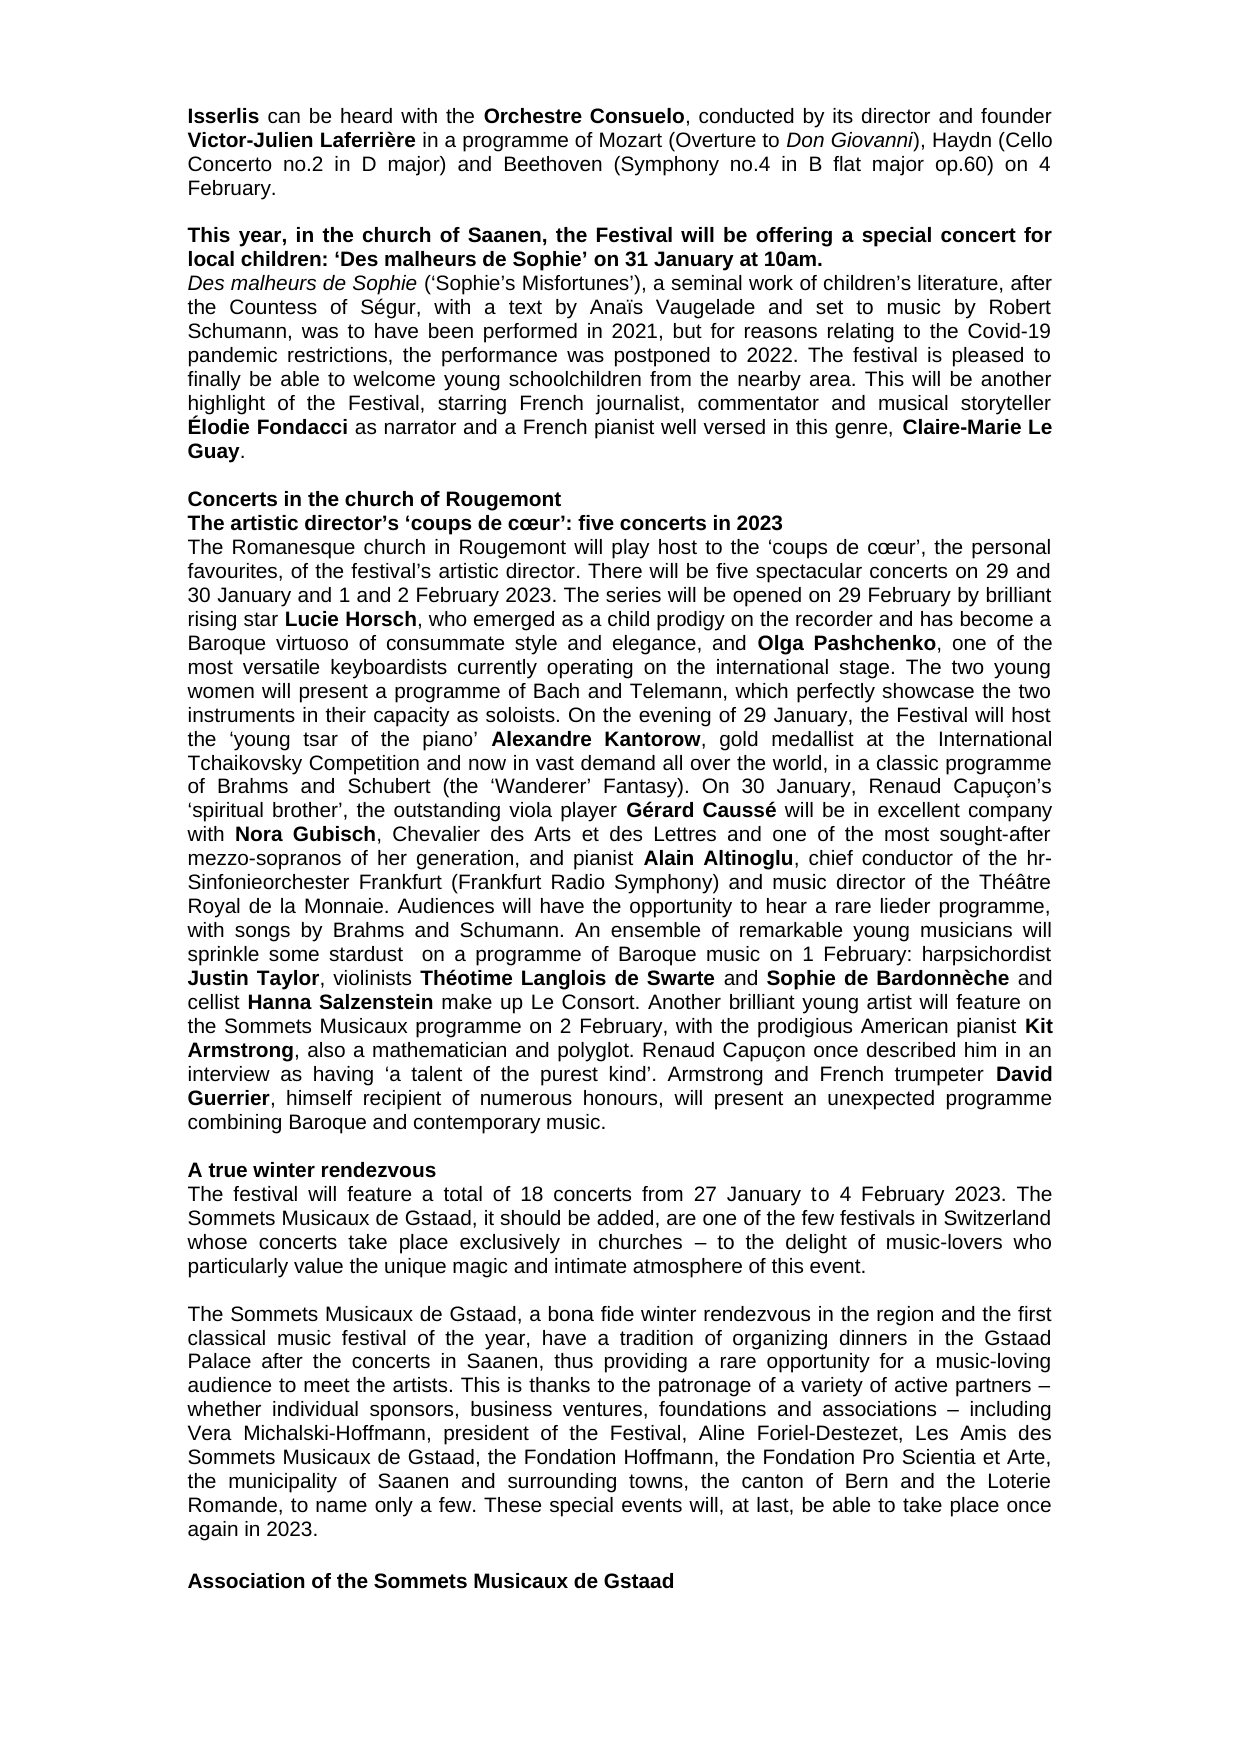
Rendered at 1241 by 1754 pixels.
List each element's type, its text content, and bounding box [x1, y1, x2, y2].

text The Sommets Musicaux de Gstaad, a bona fide winter rendezvous in the region and the first classical music festival of the year, have a tradition of organizing dinners in the Gstaad Palace after the concerts in Saanen, thus providing a rare opportunity for a music-loving audience to meet the artists. This is thanks to the patronage of a variety of active partners – whether individual sponsors, business ventures, foundations and associations – including Vera Michalski-Hoffmann, president of the Festival, Aline Foriel-Destezet, Les Amis des Sommets Musicaux de Gstaad, the Fondation Hoffmann, the Fondation Pro Scientia et Arte, the municipality of Saanen and surrounding towns, the canton of Bern and the Loterie Romande, to name only a few. These special events will, at last, be able to take place once again in 2023. [187, 1301, 1053, 1541]
text A true winter rendezvous [187, 1158, 1053, 1182]
text The artistic director’s ‘coups de cœur’: five concerts in 2023 [187, 511, 1053, 535]
text The Romanesque church in Rougemont will play host to the ‘coups de cœur’, the personal favourites, of the festival’s artistic director. There will be five spectacular concerts on 29 and 30 January and 1 and 2 February 2023. The series will be opened on 29 February by brilliant rising star Lucie Horsch, who emerged as a child prodigy on the recorder and has become a Baroque virtuoso of consummate style and elegance, and Olga Pashchenko, one of the most versatile keyboardists currently operating on the international stage. The two young women will present a programme of Bach and Telemann, which perfectly showcase the two instruments in their capacity as soloists. On the evening of 29 January, the Festival will host the ‘young tsar of the piano’ Alexandre Kantorow, gold medallist at the International Tchaikovsky Competition and now in vast demand all over the world, in a classic programme of Brahms and Schubert (the ‘Wanderer’ Fantasy). On 30 January, Renaud Capuçon’s ‘spiritual brother’, the outstanding viola player Gérard Caussé will be in excellent company with Nora Gubisch, Chevalier des Arts et des Lettres and one of the most sought-after mezzo-sopranos of her generation, and pianist Alain Altinoglu, chief conductor of the hr-Sinfonieorchester Frankfurt (Frankfurt Radio Symphony) and music director of the Théâtre Royal de la Monnaie. Audiences will have the opportunity to hear a rare lieder programme, with songs by Brahms and Schumann. An ensemble of remarkable young musicians will sprinkle some stardust on a programme of Baroque music on 1 February: harpsichordist Justin Taylor, violinists Théotime Langlois de Swarte and Sophie de Bardonnèche and cellist Hanna Salzenstein make up Le Consort. Another brilliant young artist will feature on the Sommets Musicaux programme on 2 February, with the prodigious American pianist Kit Armstrong, also a mathematician and polyglot. Renaud Capuçon once described him in an interview as having ‘a talent of the purest kind’. Armstrong and French trumpeter David Guerrier, himself recipient of numerous honours, will present an unexpected programme combining Baroque and contemporary music. [187, 535, 1053, 1134]
text This year, in the church of Saanen, the Festival will be offering a special concert for local children: ‘Des malheurs de Sophie’ on 31 January at 10am. [187, 223, 1053, 271]
text Concerts in the church of Rougemont [187, 487, 1053, 511]
text Des malheurs de Sophie (‘Sophie’s Misfortunes’), a seminal work of children’s literature, after the Countess of Ségur, with a text by Anaïs Vaugelade and set to music by Robert Schumann, was to have been performed in 2021, but for reasons relating to the Covid-19 pandemic restrictions, the performance was postponed to 2022. The festival is pleased to finally be able to welcome young schoolchildren from the nearby area. This will be another highlight of the Festival, starring French journalist, commentator and musical storyteller Élodie Fondacci as narrator and a French pianist well versed in this genre, Claire-Marie Le Guay. [187, 271, 1053, 463]
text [187, 103, 1053, 199]
text Association of the Sommets Musicaux de Gstaad [187, 1569, 1053, 1593]
text The festival will feature a total of 18 concerts from 27 January to 4 February 2023. The Sommets Musicaux de Gstaad, it should be added, are one of the few festivals in Switzerland whose concerts take place exclusively in churches – to the delight of music-lovers who particularly value the unique magic and intimate atmosphere of this event. [187, 1182, 1053, 1277]
